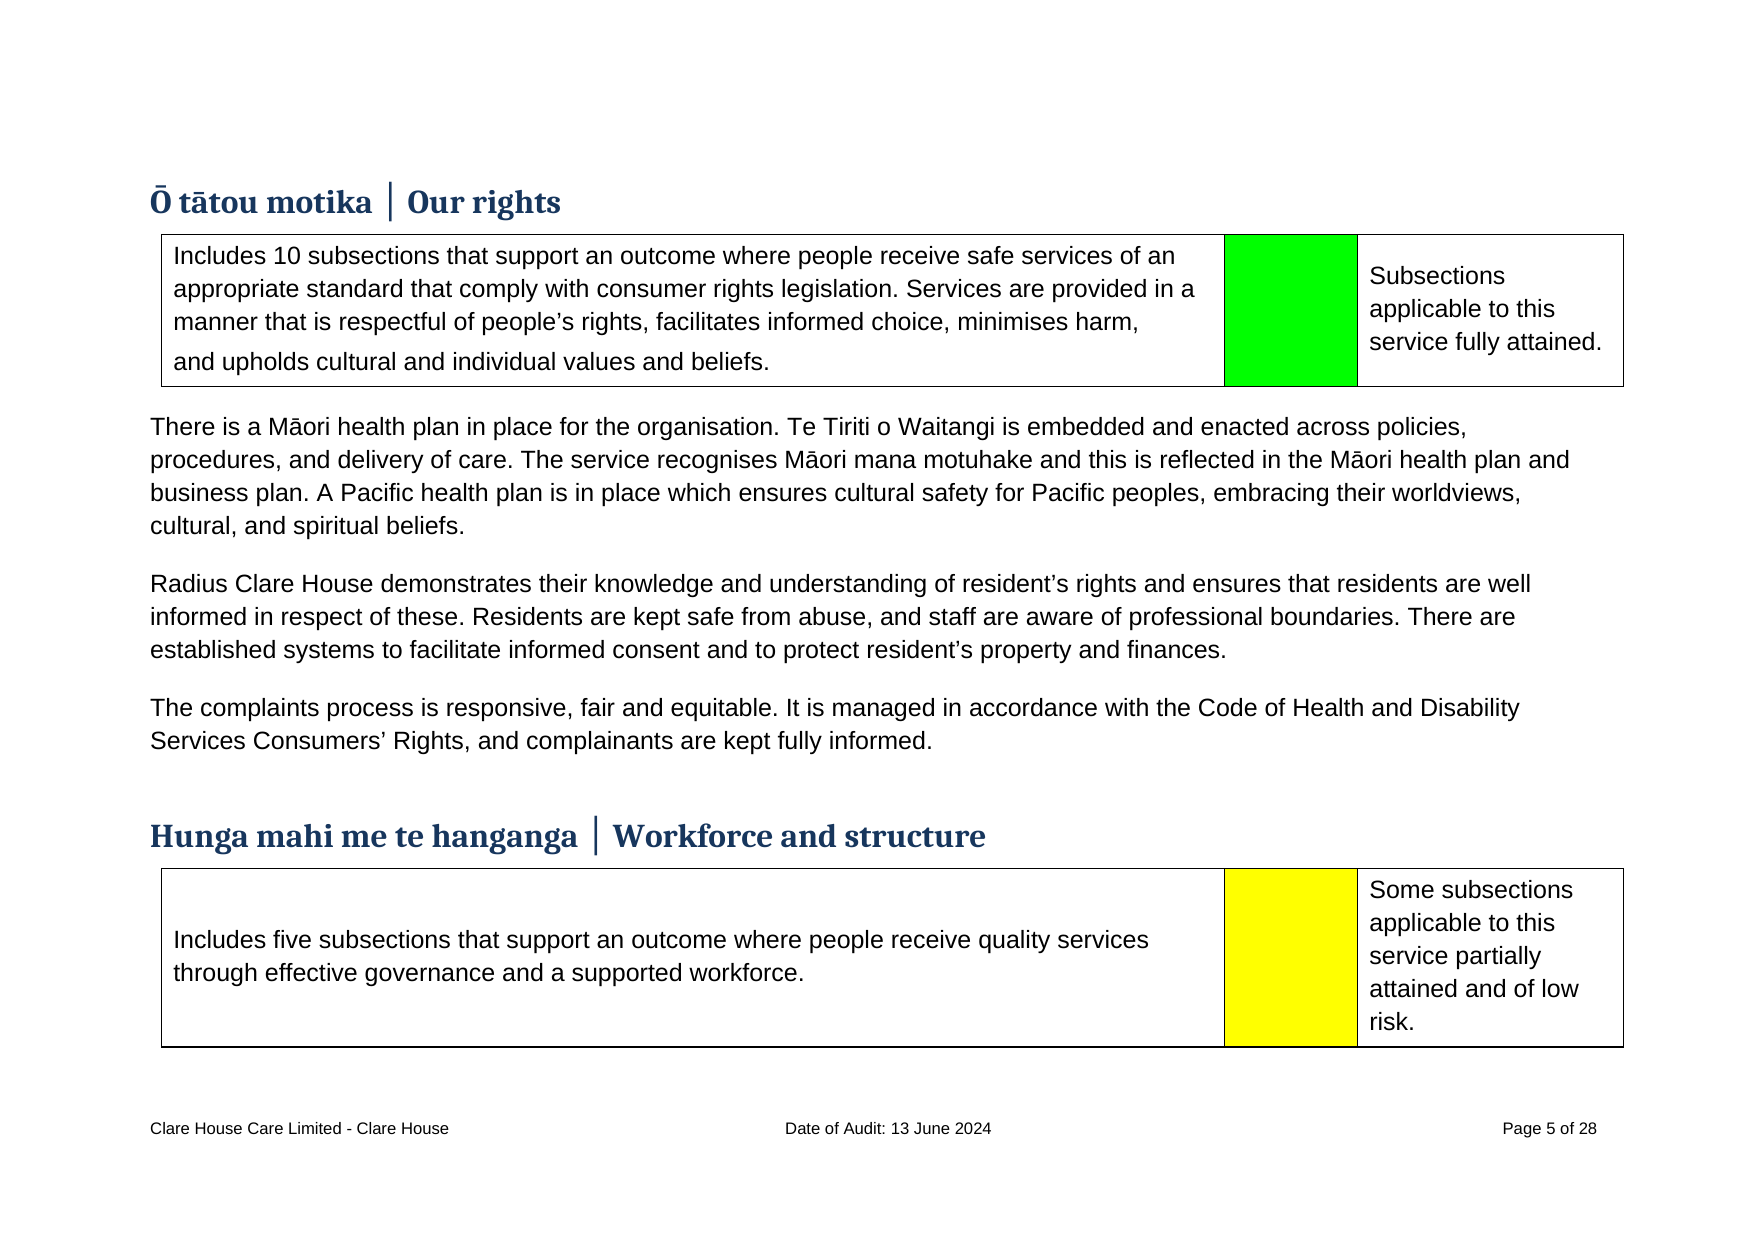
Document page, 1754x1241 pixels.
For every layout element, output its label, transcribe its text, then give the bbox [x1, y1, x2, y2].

table_header Includes five subsections that support an outcome where people receive quality services through effective governance and a supported workforce. [162, 869, 1224, 1046]
subtitle Ō tātou motika │ Our rights [150, 183, 389, 221]
table_header [1225, 235, 1357, 386]
subtitle Hunga mahi me te hanganga │ Workforce and structure [596, 817, 1604, 855]
text The complaints process is responsive, fair and equitable. It is managed in accordance with the Code of Health and Disability Services Consumers’ Rights, and complainants are kept fully informed. [150, 693, 1604, 755]
subtitle Ō tātou motika │ Our rights [391, 183, 1604, 221]
table_header Includes 10 subsections that support an outcome where people receive safe services of an appropriate standard that comply with consumer rights legislation. Services are provided in a manner that is respectful of people’s rights, facilitates informed choice, minimises harm, and upholds cultural and individual values and beliefs. [162, 235, 1224, 386]
subtitle Hunga mahi me te hanganga │ Workforce and structure [150, 817, 594, 855]
table_header Subsections applicable to this service fully attained. [1358, 235, 1623, 386]
text There is a Māori health plan in place for the organisation. Te Tiriti o Waitangi is embedded and enacted across policies, procedures, and delivery of care. The service recognises Māori mana motuhake and this is reflected in the Māori health plan and business plan. A Pacific health plan is in place which ensures cultural safety for Pacific peoples, embracing their worldviews, cultural, and spiritual beliefs. [150, 412, 1604, 539]
table_header Some subsections applicable to this service partially attained and of low risk. [1358, 869, 1623, 1046]
text Radius Clare House demonstrates their knowledge and understanding of resident’s rights and ensures that residents are well informed in respect of these. Residents are kept safe from abuse, and staff are aware of professional boundaries. There are established systems to facilitate informed consent and to protect resident’s property and finances. [150, 569, 1604, 664]
table_header [1225, 869, 1357, 1046]
